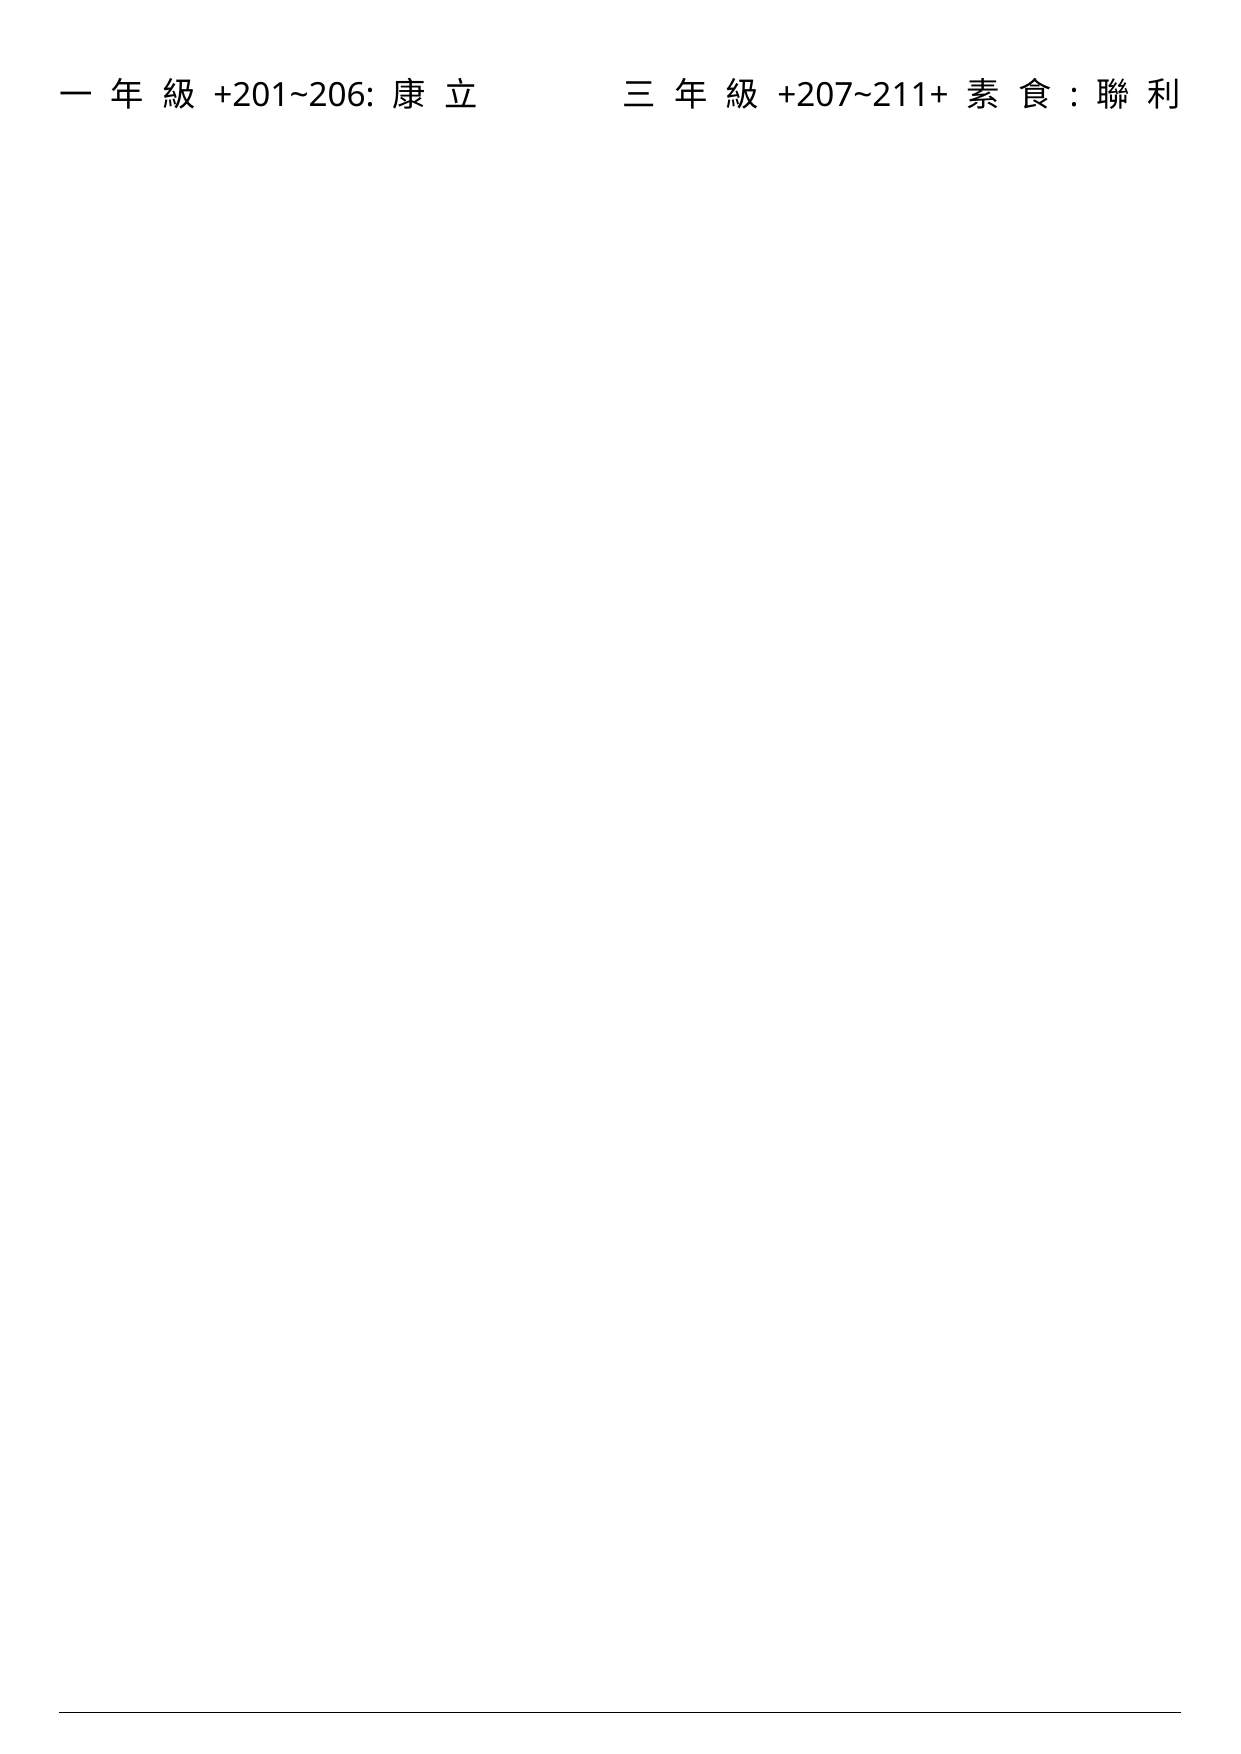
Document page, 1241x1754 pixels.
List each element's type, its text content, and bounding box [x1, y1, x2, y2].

text 一年級+201~206:康立 三年級+207~211+素食:聯利 [59, 55, 1181, 130]
